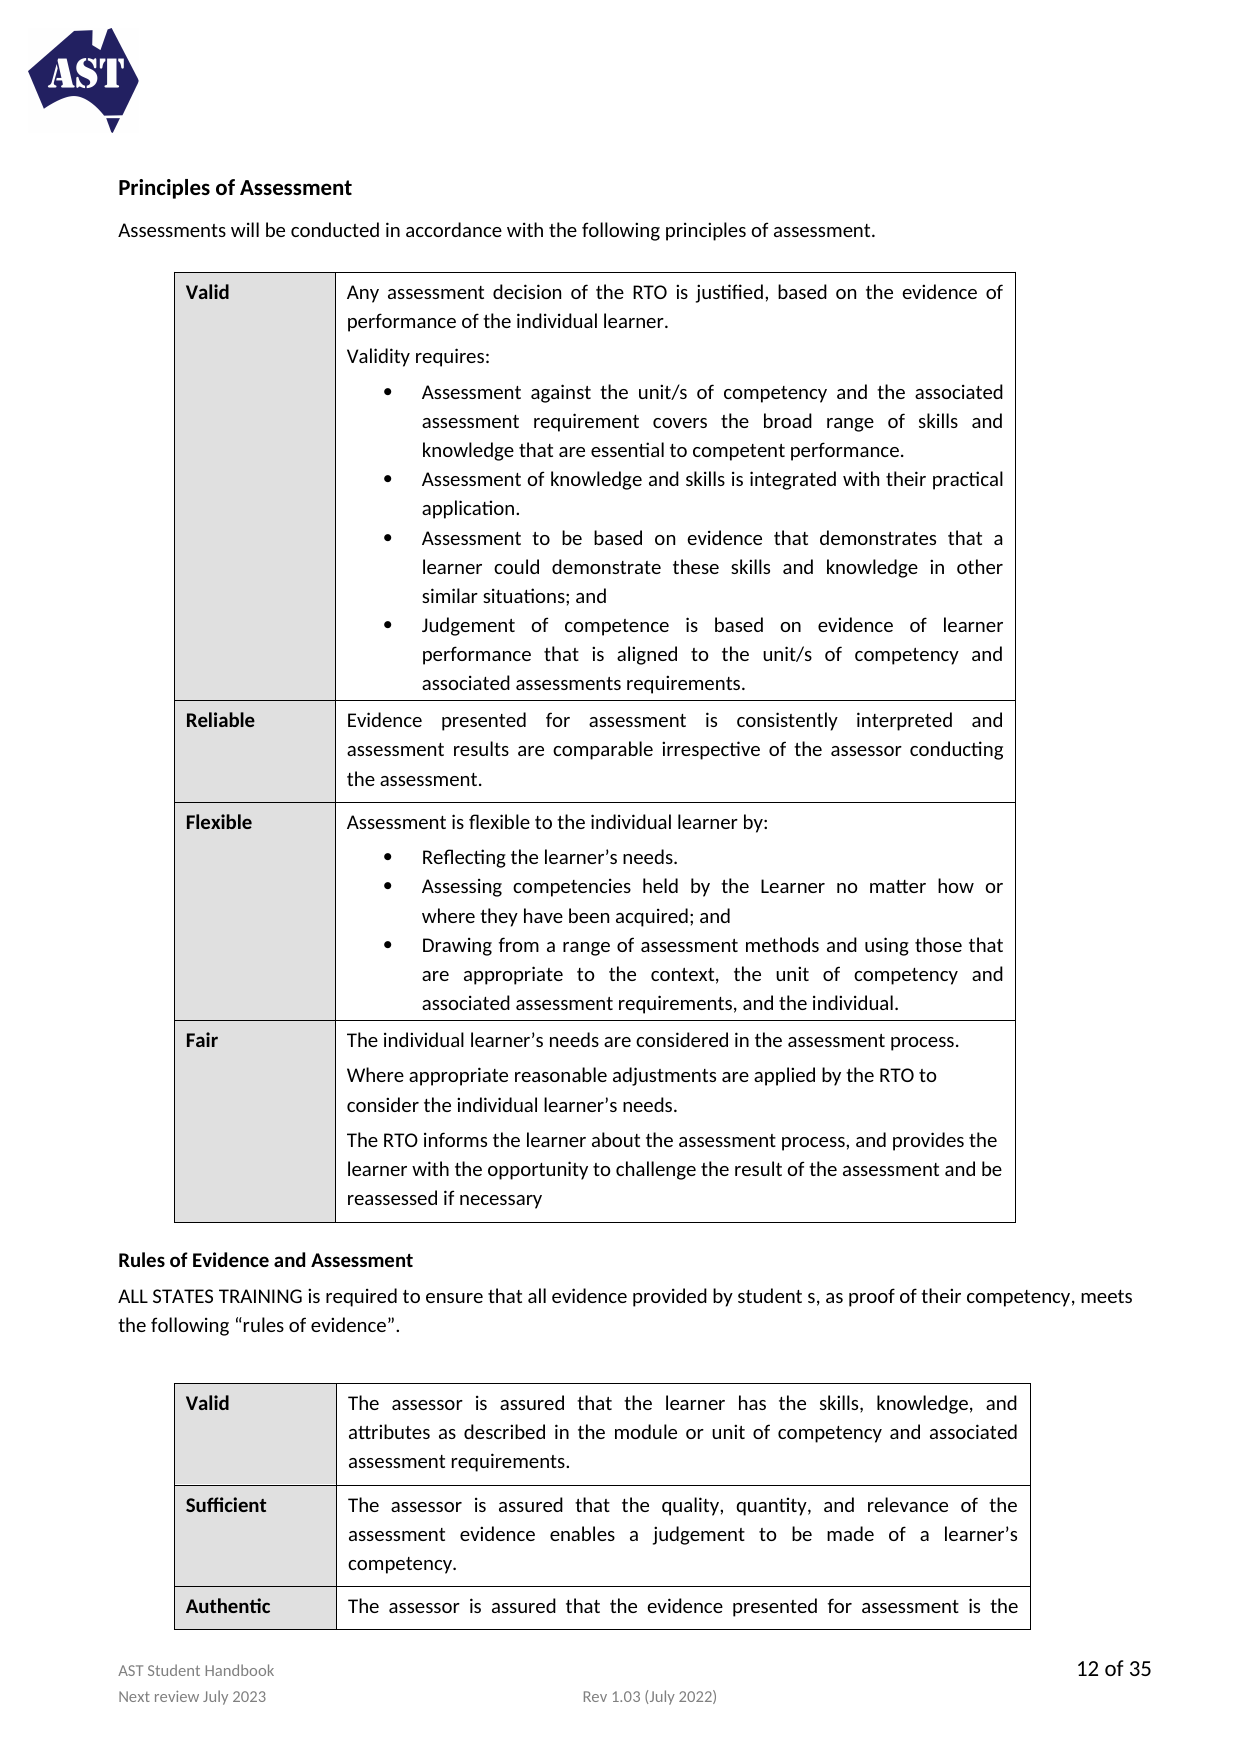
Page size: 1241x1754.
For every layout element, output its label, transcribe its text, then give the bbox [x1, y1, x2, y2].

table_cell The assessor is assured that the quality, quantity, and relevance of the assessment evidence enables a judgement to be made of a learner’s competency. [337, 1486, 1030, 1586]
subtitle Rules of Evidence and Assessment [118, 1248, 1152, 1273]
picture [28, 28, 139, 133]
table_cell Reliable [175, 701, 335, 802]
text ALL STATES TRAINING is required to ensure that all evidence provided by student s, as proof of their competency, meets the following “rules of evidence”. [118, 1283, 1152, 1338]
table_cell Sufficient [175, 1486, 336, 1586]
table_cell Assessment is flexible to the individual learner by: Reflecting the learner’s needs. Assessing competencies held by the Learner no matter how or where they have been acquired; and Drawing from a range of assessment methods and using those that are appropriate to the context, the unit of competency and associated assessment requirements, and the individual. [336, 803, 1015, 1020]
table_header Any assessment decision of the RTO is justified, based on the evidence of performance of the individual learner. Validity requires: Assessment against the unit/s of competency and the associated assessment requirement covers the broad range of skills and knowledge that are essential to competent performance. Assessment of knowledge and skills is integrated with their practical application. Assessment to be based on evidence that demonstrates that a learner could demonstrate these skills and knowledge in other similar situations; and Judgement of competence is based on evidence of learner performance that is aligned to the unit/s of competency and associated assessments requirements. [336, 273, 1015, 700]
table_cell Evidence presented for assessment is consistently interpreted and assessment results are comparable irrespective of the assessor conducting the assessment. [336, 701, 1015, 802]
table_cell Fair [175, 1021, 335, 1222]
table_cell The individual learner’s needs are considered in the assessment process. Where appropriate reasonable adjustments are applied by the RTO to consider the individual learner’s needs. The RTO informs the learner about the assessment process, and provides the learner with the opportunity to challenge the result of the assessment and be reassessed if necessary [336, 1021, 1015, 1222]
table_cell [337, 1587, 1030, 1629]
table_header Valid [175, 273, 335, 700]
table_header Valid [175, 1384, 336, 1484]
subtitle Principles of Assessment [118, 173, 1152, 201]
table_cell Authentic [175, 1587, 336, 1629]
table_header The assessor is assured that the learner has the skills, knowledge, and attributes as described in the module or unit of competency and associated assessment requirements. [337, 1384, 1030, 1484]
table_cell Flexible [175, 803, 335, 1020]
text Assessments will be conducted in accordance with the following principles of assessment. [118, 217, 1152, 243]
